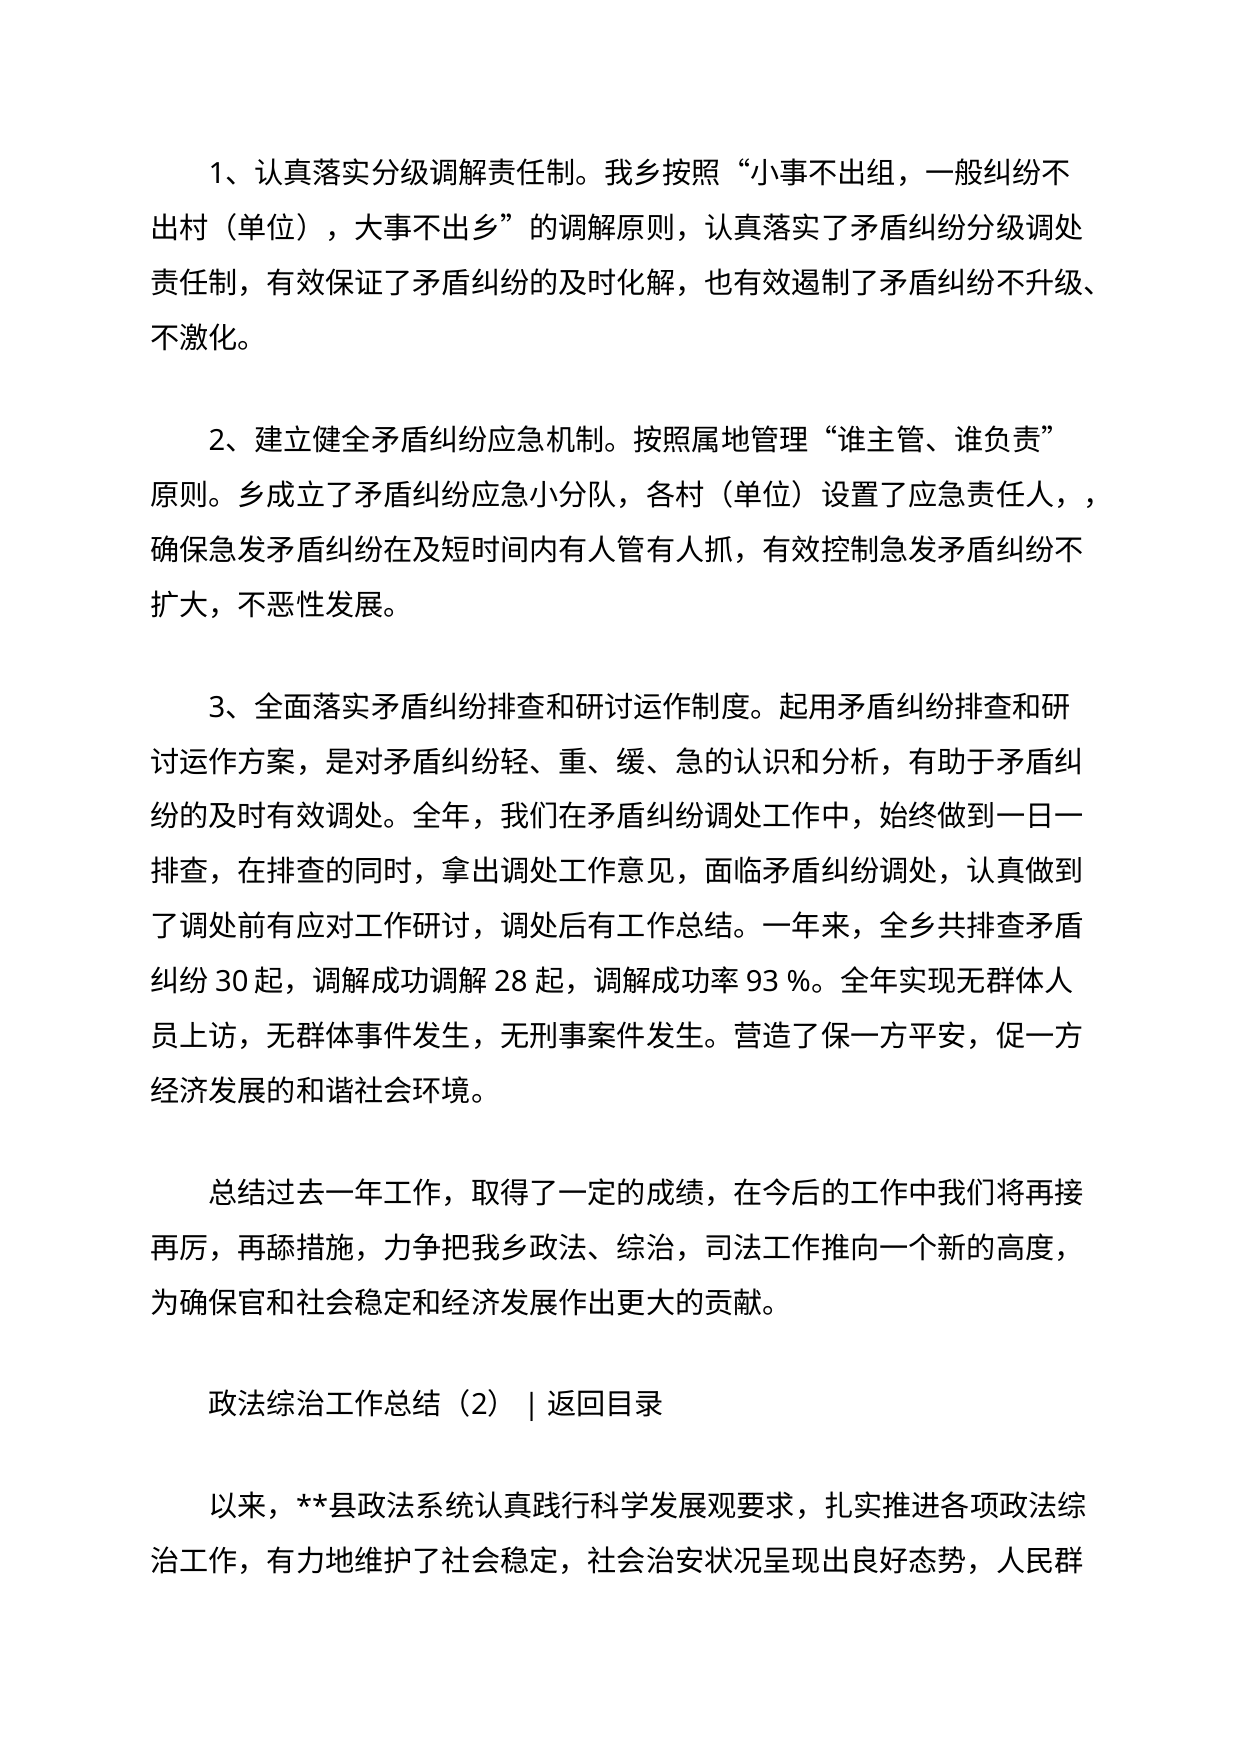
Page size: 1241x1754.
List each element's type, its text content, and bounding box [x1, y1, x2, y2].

text 总结过去一年工作，取得了一定的成绩，在今后的工作中我们将再接再厉，再舔措施，力争把我乡政法、综治，司法工作推向一个新的高度，为确保官和社会稳定和经济发展作出更大的贡献。 [150, 1169, 1090, 1321]
text 3、全面落实矛盾纠纷排查和研讨运作制度。起用矛盾纠纷排查和研讨运作方案，是对矛盾纠纷轻、重、缓、急的认识和分析，有助于矛盾纠纷的及时有效调处。全年，我们在矛盾纠纷调处工作中，始终做到一日一排查，在排查的同时，拿出调处工作意见，面临矛盾纠纷调处，认真做到了调处前有应对工作研讨，调处后有工作总结。一年来，全乡共排查矛盾纠纷 30起，调解成功调解 28 起，调解成功率 93 %。全年实现无群体人员上访，无群体事件发生，无刑事案件发生。营造了保一方平安，促一方经济发展的和谐社会环境。 [150, 683, 1090, 1110]
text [150, 1483, 1090, 1580]
text 2、建立健全矛盾纠纷应急机制。按照属地管理“谁主管、谁负责”原则。乡成立了矛盾纠纷应急小分队，各村（单位）设置了应急责任人，，确保急发矛盾纠纷在及短时间内有人管有人抓，有效控制急发矛盾纠纷不扩大，不恶性发展。 [150, 417, 1090, 624]
text 1、认真落实分级调解责任制。我乡按照“小事不出组，一般纠纷不出村（单位），大事不出乡”的调解原则，认真落实了矛盾纠纷分级调处责任制，有效保证了矛盾纠纷的及时化解，也有效遏制了矛盾纠纷不升级、不激化。 [150, 150, 1090, 357]
text 政法综治工作总结（2） | 返回目录 [150, 1381, 1090, 1423]
